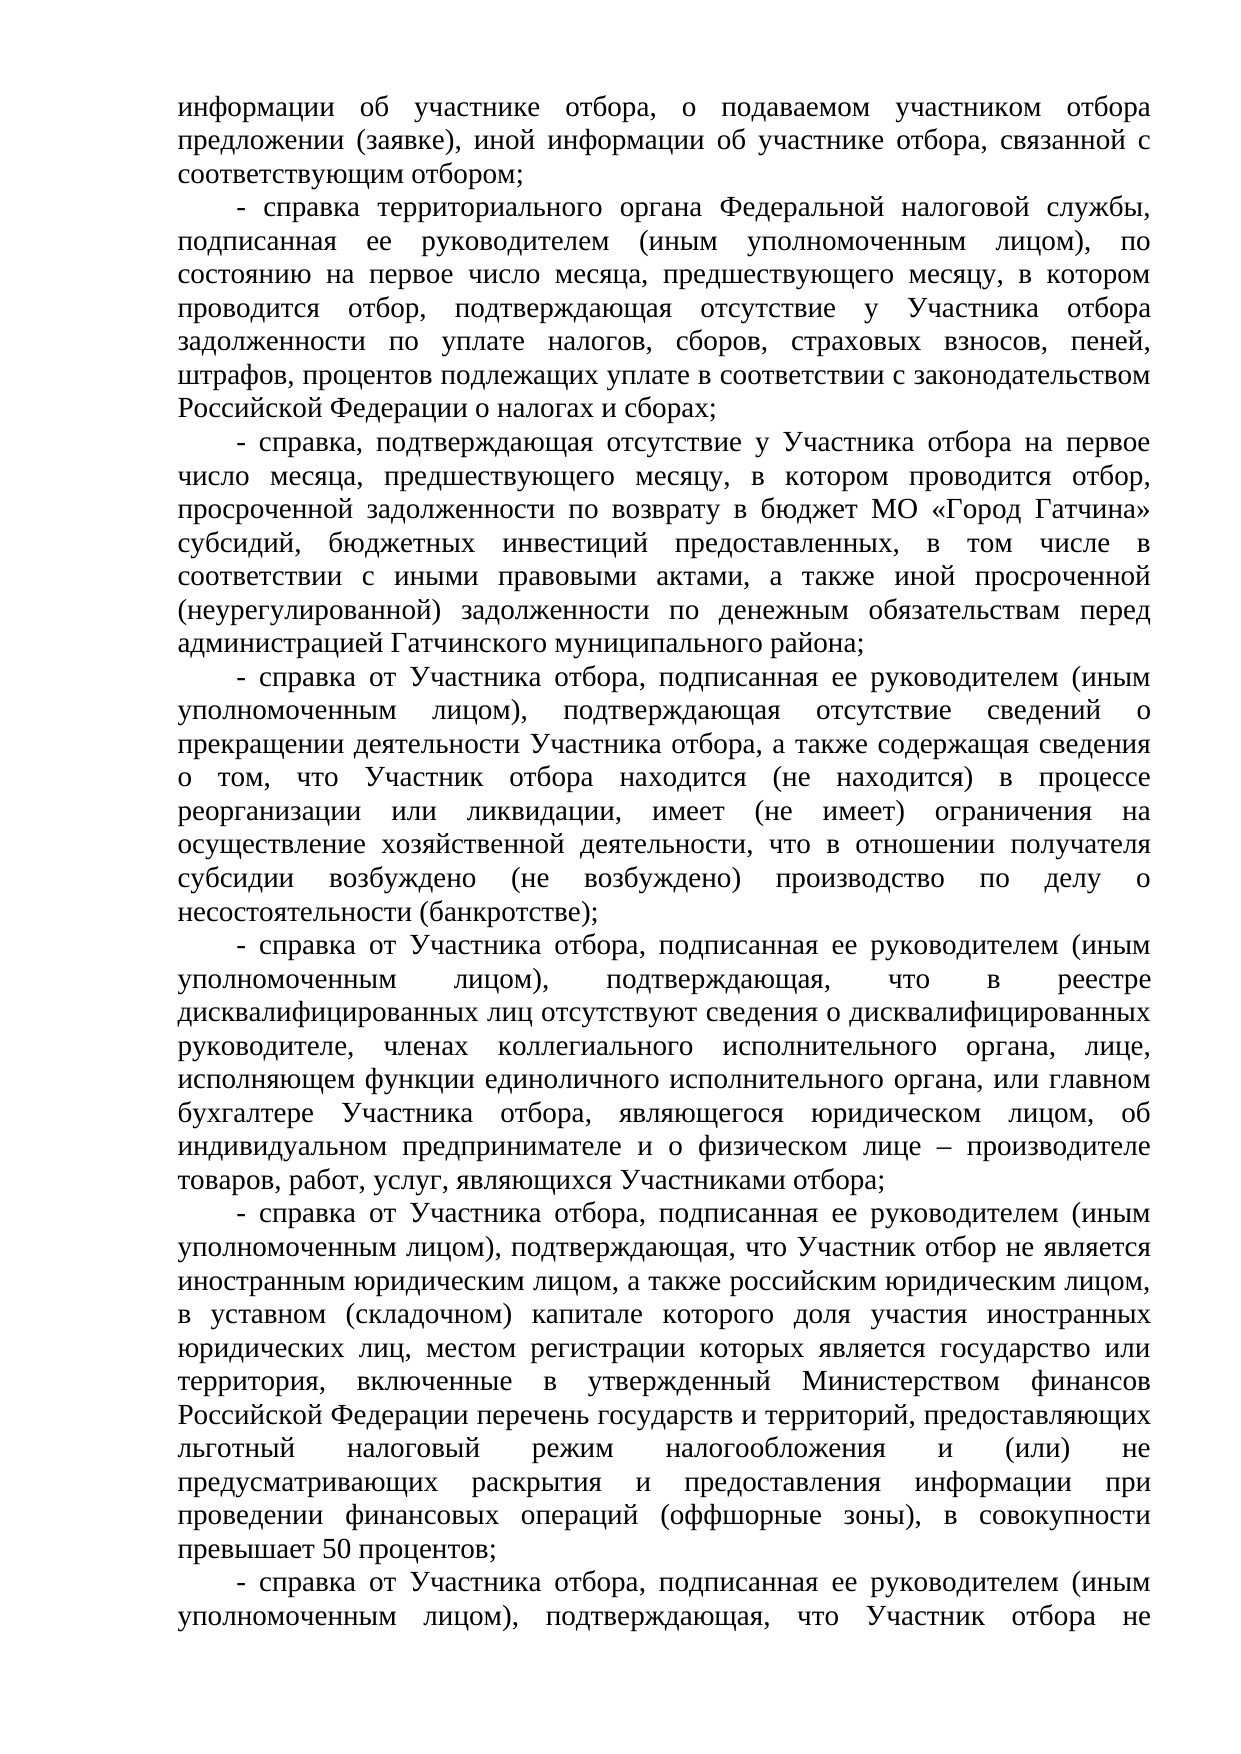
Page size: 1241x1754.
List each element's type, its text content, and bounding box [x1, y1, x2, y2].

text - справка от Участника отбора, подписанная ее руководителем (иным уполномоченным лицом), подтверждающая отсутствие сведений о прекращении деятельности Участника отбора, а также содержащая сведения о том, что Участник отбора находится (не находится) в процессе реорганизации или ликвидации, имеет (не имеет) ограничения на осуществление хозяйственной деятельности, что в отношении получателя субсидии возбуждено (не возбуждено) производство по делу о несостоятельности (банкротстве); [177, 659, 1152, 927]
text - справка, подтверждающая отсутствие у Участника отбора на первое число месяца, предшествующего месяцу, в котором проводится отбор, просроченной задолженности по возврату в бюджет МО «Город Гатчина» субсидий, бюджетных инвестиций предоставленных, в том числе в соответствии с иными правовыми актами, а также иной просроченной (неурегулированной) задолженности по денежным обязательствам перед администрацией Гатчинского муниципального района; [177, 424, 1152, 659]
text - справка территориального органа Федеральной налоговой службы, подписанная ее руководителем (иным уполномоченным лицом), по состоянию на первое число месяца, предшествующего месяцу, в котором проводится отбор, подтверждающая отсутствие у Участника отбора задолженности по уплате налогов, сборов, страховых взносов, пеней, штрафов, процентов подлежащих уплате в соответствии с законодательством Российской Федерации о налогах и сборах; [177, 189, 1152, 424]
text - справка от Участника отбора, подписанная ее руководителем (иным уполномоченным лицом), подтверждающая, что Участник отбор не является иностранным юридическим лицом, а также российским юридическим лицом, в уставном (складочном) капитале которого доля участия иностранных юридических лиц, местом регистрации которых является государство или территория, включенные в утвержденный Министерством финансов Российской Федерации перечень государств и территорий, предоставляющих льготный налоговый режим налогообложения и (или) не предусматривающих раскрытия и предоставления информации при проведении финансовых операций (оффшорные зоны), в совокупности превышает 50 процентов; [177, 1196, 1152, 1564]
text - справка от Участника отбора, подписанная ее руководителем (иным уполномоченным лицом), подтверждающая, что в реестре дисквалифицированных лиц отсутствуют сведения о дисквалифицированных руководителе, членах коллегиального исполнительного органа, лице, исполняющем функции единоличного исполнительного органа, или главном бухгалтере Участника отбора, являющегося юридическом лицом, об индивидуальном предпринимателе и о физическом лице – производителе товаров, работ, услуг, являющихся Участниками отбора; [177, 927, 1152, 1196]
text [177, 89, 1152, 189]
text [177, 1564, 1152, 1632]
